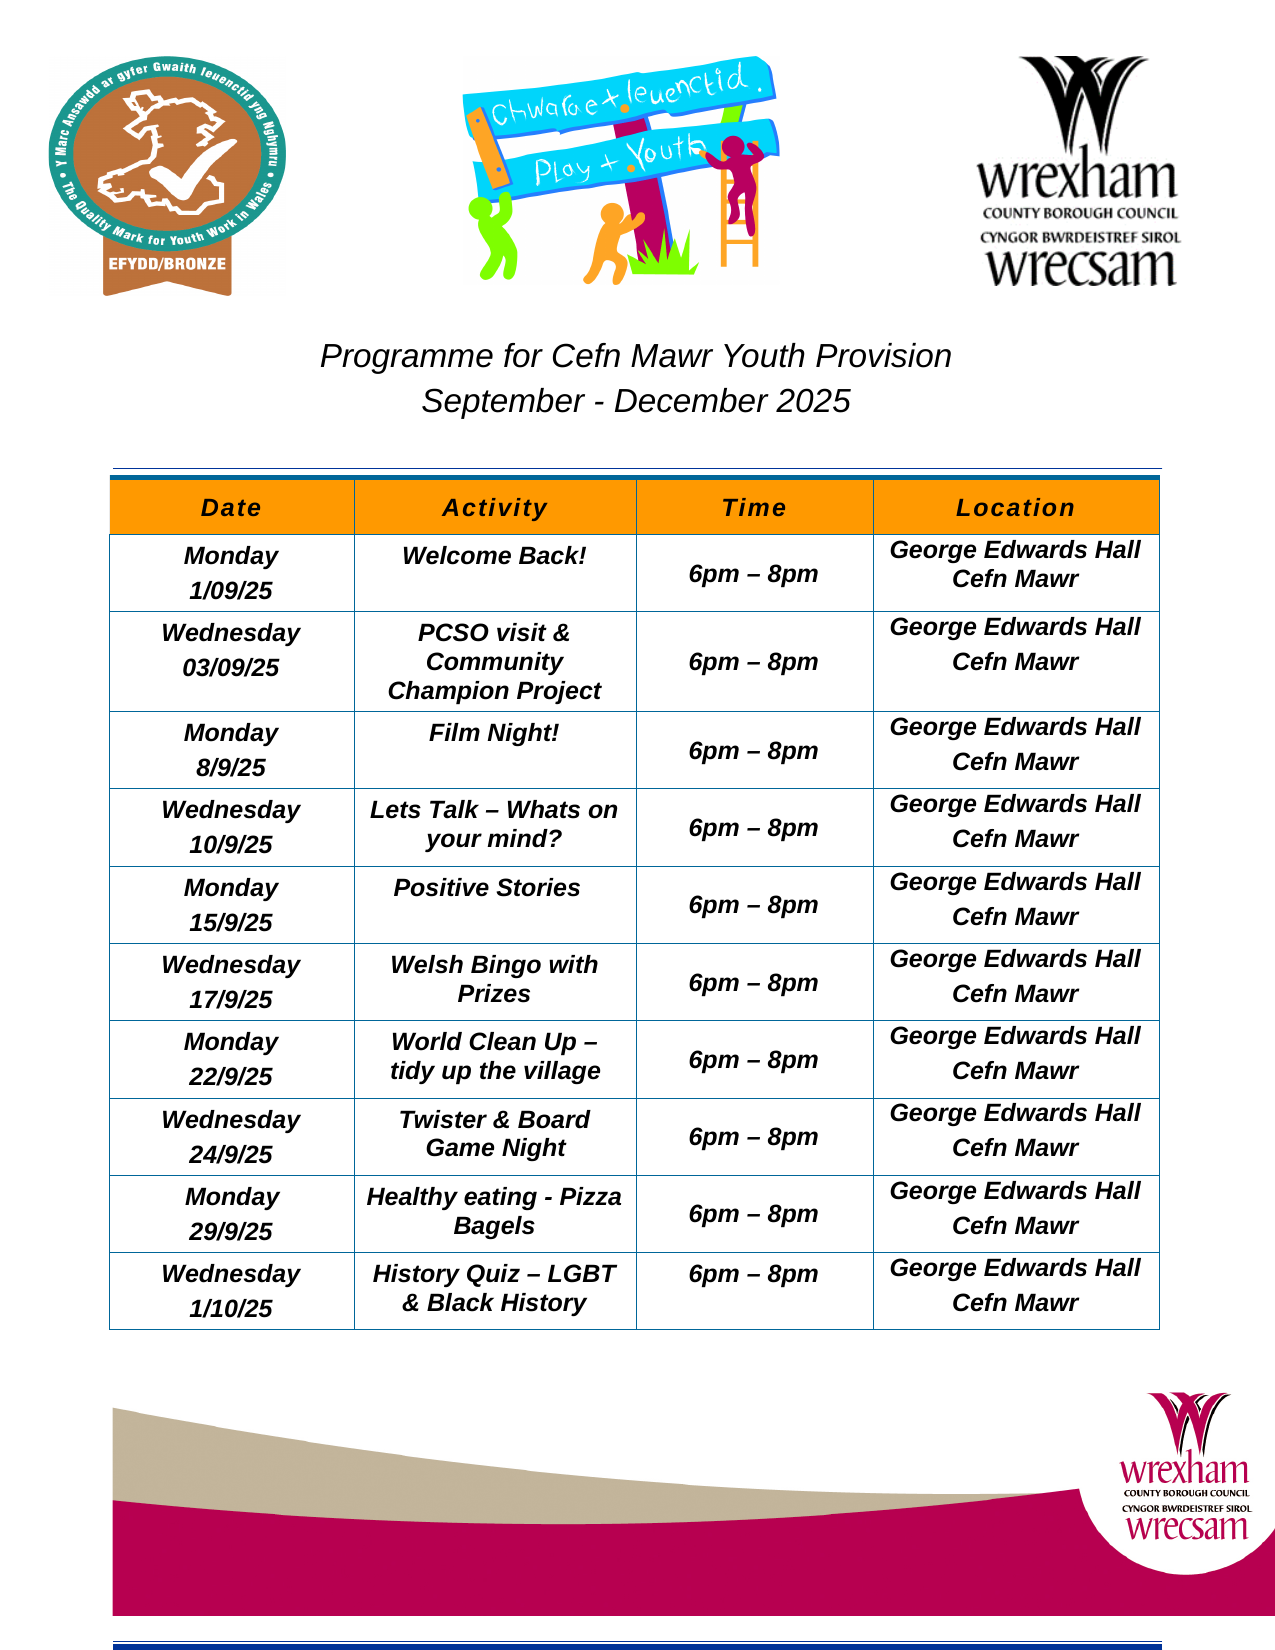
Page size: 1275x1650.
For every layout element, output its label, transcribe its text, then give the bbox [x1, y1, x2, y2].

table_cell George Edwards Hall Cefn Mawr [874, 1021, 1159, 1097]
table_cell George Edwards Hall Cefn Mawr [874, 867, 1159, 943]
table_cell Welsh Bingo with Prizes [355, 944, 636, 1020]
table_cell George Edwards Hall Cefn Mawr [874, 1253, 1159, 1329]
table_cell World Clean Up – tidy up the village [355, 1021, 636, 1097]
table_header Date [110, 480, 354, 534]
table_cell 6pm – 8pm [637, 1099, 873, 1175]
table_cell History Quiz – LGBT & Black History Month [355, 1253, 636, 1329]
table_cell Twister & Board Game Night [355, 1099, 636, 1175]
table_cell George Edwards Hall Cefn Mawr [874, 535, 1159, 611]
table_cell Wednesday 24/9/25 [110, 1099, 354, 1175]
table_cell George Edwards Hall Cefn Mawr [874, 944, 1159, 1020]
table_cell Monday 15/9/25 [110, 867, 354, 943]
table_cell 6pm – 8pm [637, 944, 873, 1020]
table_cell Wednesday 03/09/25 [110, 612, 354, 711]
table_cell Monday 8/9/25 [110, 712, 354, 788]
table_cell George Edwards Hall Cefn Mawr [874, 1176, 1159, 1252]
table_cell Film Night! [355, 712, 636, 788]
table_header Activity [355, 480, 636, 534]
title September - December 2025 [112, 381, 1162, 419]
table_cell Wednesday 17/9/25 [110, 944, 354, 1020]
table_cell Positive Stories [355, 867, 636, 943]
table_cell Monday 1/09/25 [110, 535, 354, 611]
table_cell 6pm – 8pm [637, 1253, 873, 1329]
picture [976, 56, 1182, 286]
table_cell George Edwards Hall Cefn Mawr [874, 1099, 1159, 1175]
table_cell Healthy eating - Pizza Bagels [355, 1176, 636, 1252]
table_header Time [637, 480, 873, 534]
table_cell Wednesday 10/9/25 [110, 789, 354, 866]
table_cell Welcome Back! [355, 535, 636, 611]
table_header Location [874, 480, 1159, 534]
table_cell Lets Talk – Whats on your mind? [355, 789, 636, 866]
picture [462, 56, 780, 285]
picture [112, 1383, 1275, 1616]
picture [48, 56, 286, 296]
table_cell 6pm – 8pm [637, 789, 873, 866]
table_cell 6pm – 8pm [637, 1021, 873, 1097]
table_cell George Edwards Hall Cefn Mawr [874, 612, 1159, 711]
table_cell PCSO visit & Community Champion Project [355, 612, 636, 711]
table_cell Monday 22/9/25 [110, 1021, 354, 1097]
table_cell 6pm – 8pm [637, 867, 873, 943]
table_cell George Edwards Hall Cefn Mawr [874, 712, 1159, 788]
table_cell 6pm – 8pm [637, 612, 873, 711]
table_cell 6pm – 8pm [637, 712, 873, 788]
table_cell Wednesday 1/10/25 [110, 1253, 354, 1329]
table_cell Monday 29/9/25 [110, 1176, 354, 1252]
table_cell 6pm – 8pm [637, 1176, 873, 1252]
table_cell 6pm – 8pm [637, 535, 873, 611]
table_cell George Edwards Hall Cefn Mawr [874, 789, 1159, 866]
title Programme for Cefn Mawr Youth Provision [112, 336, 1162, 374]
